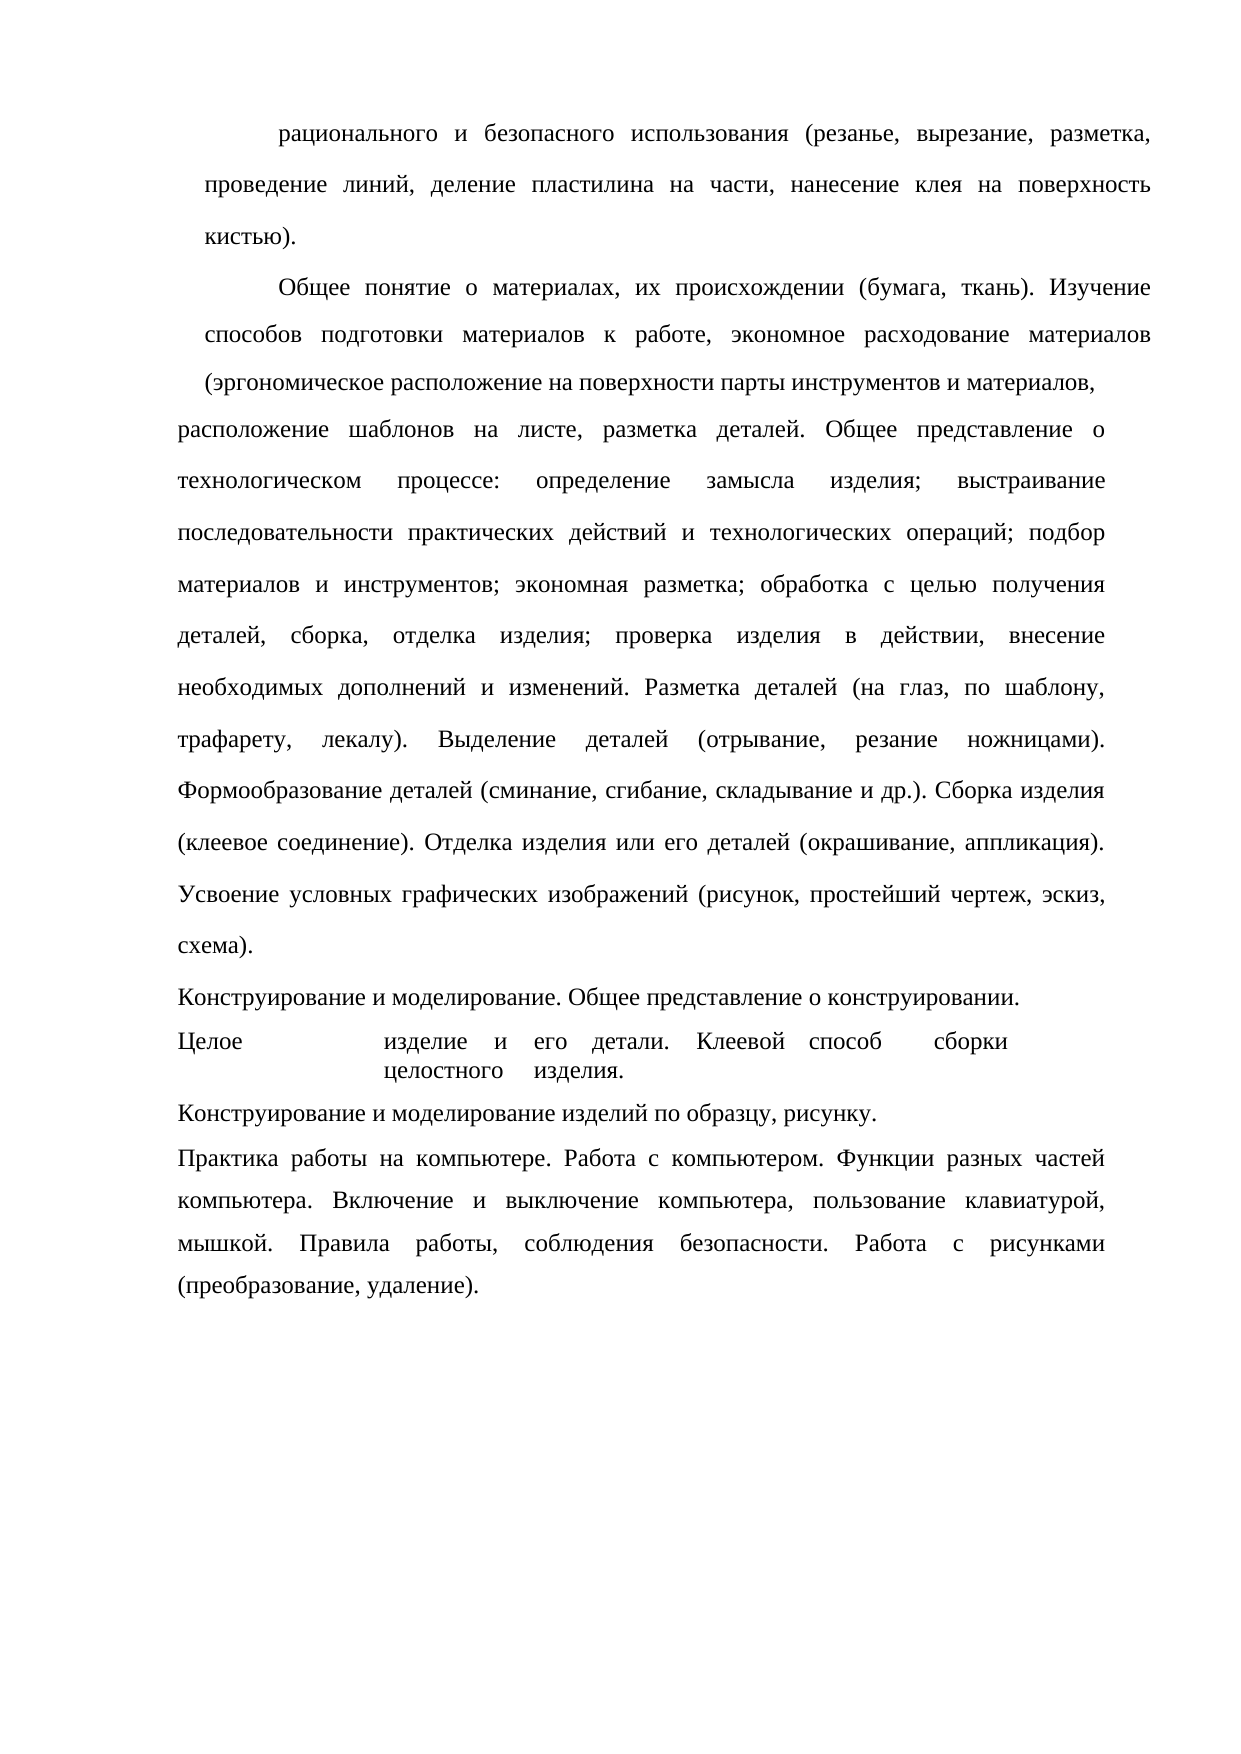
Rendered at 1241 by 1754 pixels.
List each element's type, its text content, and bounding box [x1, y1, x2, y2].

text Целое изделие и его детали. Клеевой способ сборки целостного изделия. [177, 1026, 1152, 1084]
text Практика работы на компьютере. Работа с компьютером. Функции разных частей компьютера. Включение и выключение компьютера, пользование клавиатурой, мышкой. Правила работы, соблюдения безопасности. Работа с рисунками (преобразование, удаление). [177, 1143, 1106, 1299]
text Общее понятие о материалах, их происхождении (бумага, ткань). Изучение способов подготовки материалов к работе, экономное расходование материалов (эргономическое расположение на поверхности парты инструментов и материалов, [204, 272, 1152, 395]
text Конструирование и моделирование. Общее представление о конструировании. [177, 982, 1152, 1011]
text рационального и безопасного использования (резанье, вырезание, разметка, проведение линий, деление пластилина на части, нанесение клея на поверхность кистью). [204, 118, 1152, 250]
text Конструирование и моделирование изделий по образцу, рисунку. [177, 1098, 1152, 1127]
text расположение шаблонов на листе, разметка деталей. Общее представление о технологическом процессе: определение замысла изделия; выстраивание последовательности практических действий и технологических операций; подбор материалов и инструментов; экономная разметка; обработка с целью получения деталей, сборка, отделка изделия; проверка изделия в действии, внесение необходимых дополнений и изменений. Разметка деталей (на глаз, по шаблону, трафарету, лекалу). Выделение деталей (отрывание, резание ножницами). Формообразование деталей (сминание, сгибание, складывание и др.). Сборка изделия (клеевое соединение). Отделка изделия или его деталей (окрашивание, аппликация). Усвоение условных графических изображений (рисунок, простейший чертеж, эскиз, схема). [177, 414, 1106, 959]
